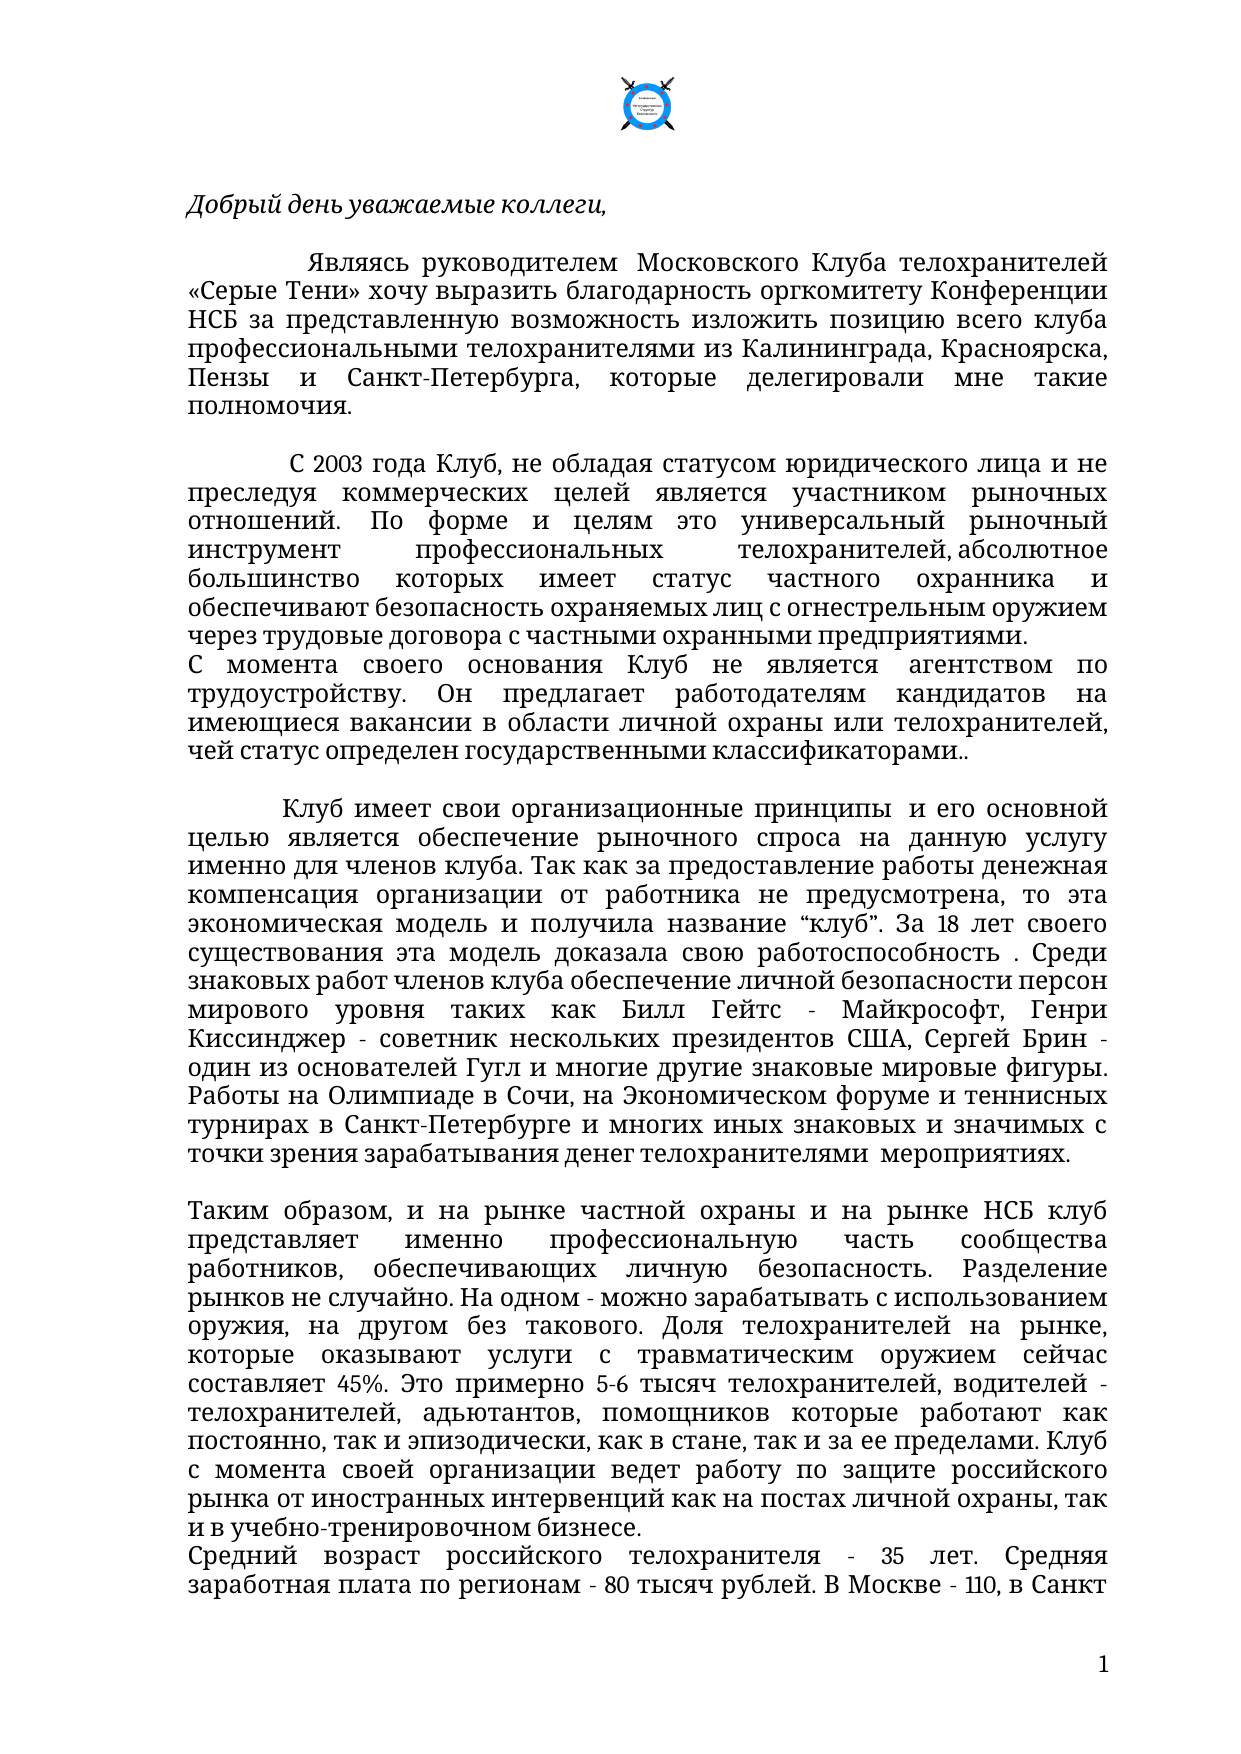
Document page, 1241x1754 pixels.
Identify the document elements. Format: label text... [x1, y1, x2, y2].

picture [617, 75, 678, 134]
text Таким образом, и на рынке частной охраны и на рынке НСБ клуб представляет именно профессиональную часть сообщества работников, обеспечивающих личную безопасность. Разделение рынков не случайно. На одном - можно зарабатывать с использованием оружия, на другом без такового. Доля телохранителей на рынке, которые оказывают услуги с травматическим оружием сейчас составляет 45%. Это примерно 5-6 тысяч телохранителей, водителей - телохранителей, адьютантов, помощников которые работают как постоянно, так и эпизодически, как в стане, так и за ее пределами. Клуб с момента своей организации ведет работу по защите российского рынка от иностранных интервенций как на постах личной охраны, так и в учебно-тренировочном бизнесе. [187, 1197, 1108, 1542]
text С 2003 года Клуб, не обладая статусом юридического лица и не преследуя коммерческих целей является участником рыночных отношений. По форме и целям это универсальный рыночный инструмент профессиональных телохранителей, абсолютное большинство которых имеет статус частного охранника и обеспечивают безопасность охраняемых лиц с огнестрельным оружием через трудовые договора с частными охранными предприятиями. [187, 450, 1108, 651]
text Клуб имеет свои организационные принципы и его основной целью является обеспечение рыночного спроса на данную услугу именно для членов клуба. Так как за предоставление работы денежная компенсация организации от работника не предусмотрена, то эта экономическая модель и получила название “клуб”. За 18 лет своего существования эта модель доказала свою работоспособность . Среди знаковых работ членов клуба обеспечение личной безопасности персон мирового уровня таких как Билл Гейтс - Майкрософт, Генри Киссинджер - советник нескольких президентов США, Сергей Брин - один из основателей Гугл и многие другие знаковые мировые фигуры. Работы на Олимпиаде в Сочи, на Экономическом форуме и теннисных турнирах в Санкт-Петербурге и многих иных знаковых и значимых с точки зрения зарабатывания денег телохранителями мероприятиях. [187, 795, 1108, 1168]
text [187, 1542, 1108, 1600]
text Добрый день уважаемые коллеги, [187, 191, 1108, 220]
text С момента своего основания Клуб не является агентством по трудоустройству. Он предлагает работодателям кандидатов на имеющиеся вакансии в области личной охраны или телохранителей, чей статус определен государственными классификаторами.. [187, 651, 1108, 766]
text Являясь руководителем Московского Клуба телохранителей «Серые Тени» хочу выразить благодарность оргкомитету Конференции НСБ за представленную возможность изложить позицию всего клуба профессиональными телохранителями из Калининграда, Красноярска, Пензы и Санкт-Петербурга, которые делегировали мне такие полномочия. [187, 248, 1108, 421]
